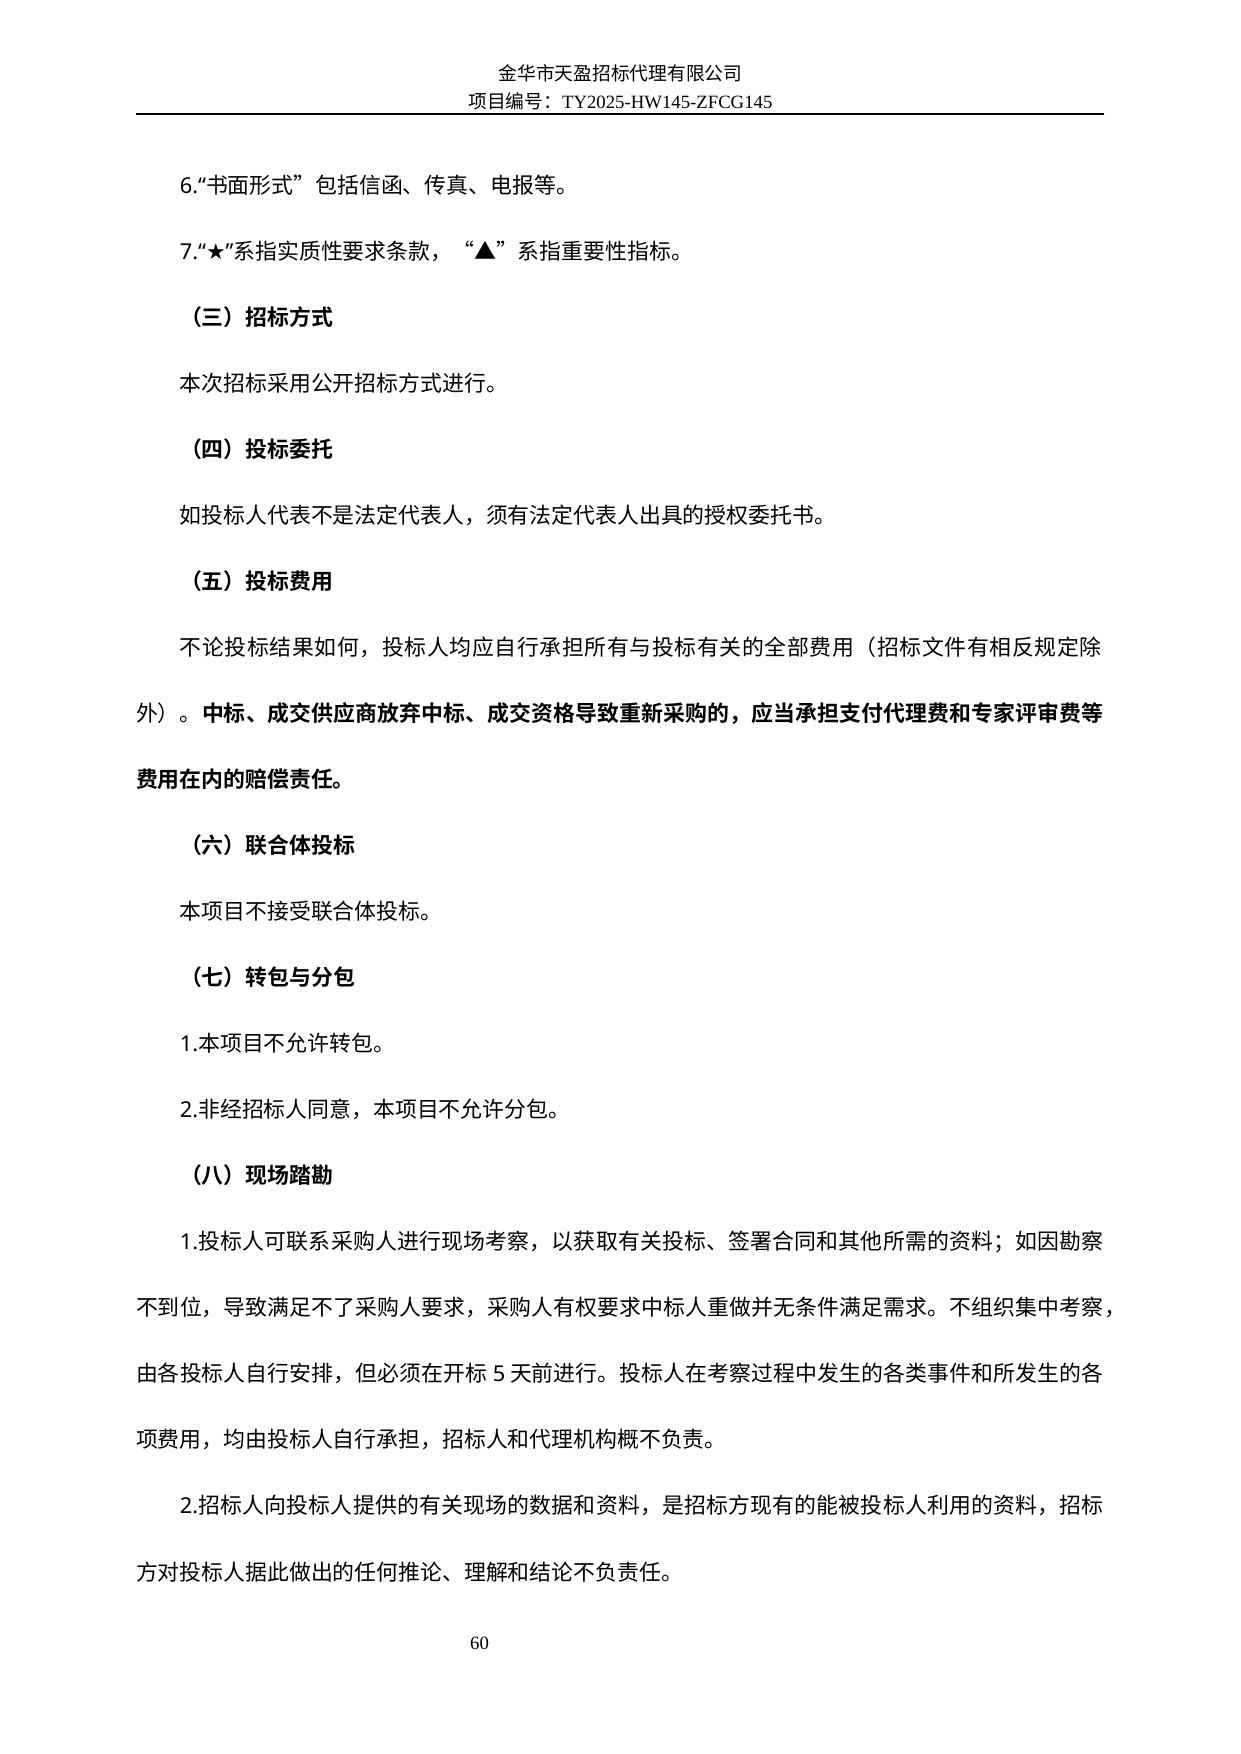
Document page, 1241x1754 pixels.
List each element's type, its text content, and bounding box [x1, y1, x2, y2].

text （七）转包与分包 [136, 943, 1104, 1009]
text 1.本项目不允许转包。 [136, 1009, 1104, 1075]
text 本次招标采用公开招标方式进行。 [136, 349, 1104, 415]
text 6.“书面形式”包括信函、传真、电报等。 [136, 151, 1104, 217]
text 1.投标人可联系采购人进行现场考察，以获取有关投标、签署合同和其他所需的资料；如因勘察不到位，导致满足不了采购人要求，采购人有权要求中标人重做并无条件满足需求。不组织集中考察，由各投标人自行安排，但必须在开标5天前进行。投标人在考察过程中发生的各类事件和所发生的各项费用，均由投标人自行承担，招标人和代理机构概不负责。 [136, 1207, 1104, 1471]
text （六）联合体投标 [136, 811, 1104, 877]
text 2.非经招标人同意，本项目不允许分包。 [136, 1075, 1104, 1141]
text （四）投标委托 [136, 415, 1104, 481]
text 本项目不接受联合体投标。 [136, 877, 1104, 943]
text （五）投标费用 [136, 547, 1104, 613]
text 2.招标人向投标人提供的有关现场的数据和资料，是招标方现有的能被投标人利用的资料，招标方对投标人据此做出的任何推论、理解和结论不负责任。 [136, 1471, 1104, 1603]
text 不论投标结果如何，投标人均应自行承担所有与投标有关的全部费用（招标文件有相反规定除外）。中标、成交供应商放弃中标、成交资格导致重新采购的，应当承担支付代理费和专家评审费等费用在内的赔偿责任。 [136, 613, 1104, 811]
text （三）招标方式 [136, 283, 1104, 349]
text 7.“★”系指实质性要求条款，“▲”系指重要性指标。 [136, 217, 1104, 283]
text 如投标人代表不是法定代表人，须有法定代表人出具的授权委托书。 [136, 481, 1104, 547]
text （八）现场踏勘 [136, 1141, 1104, 1207]
